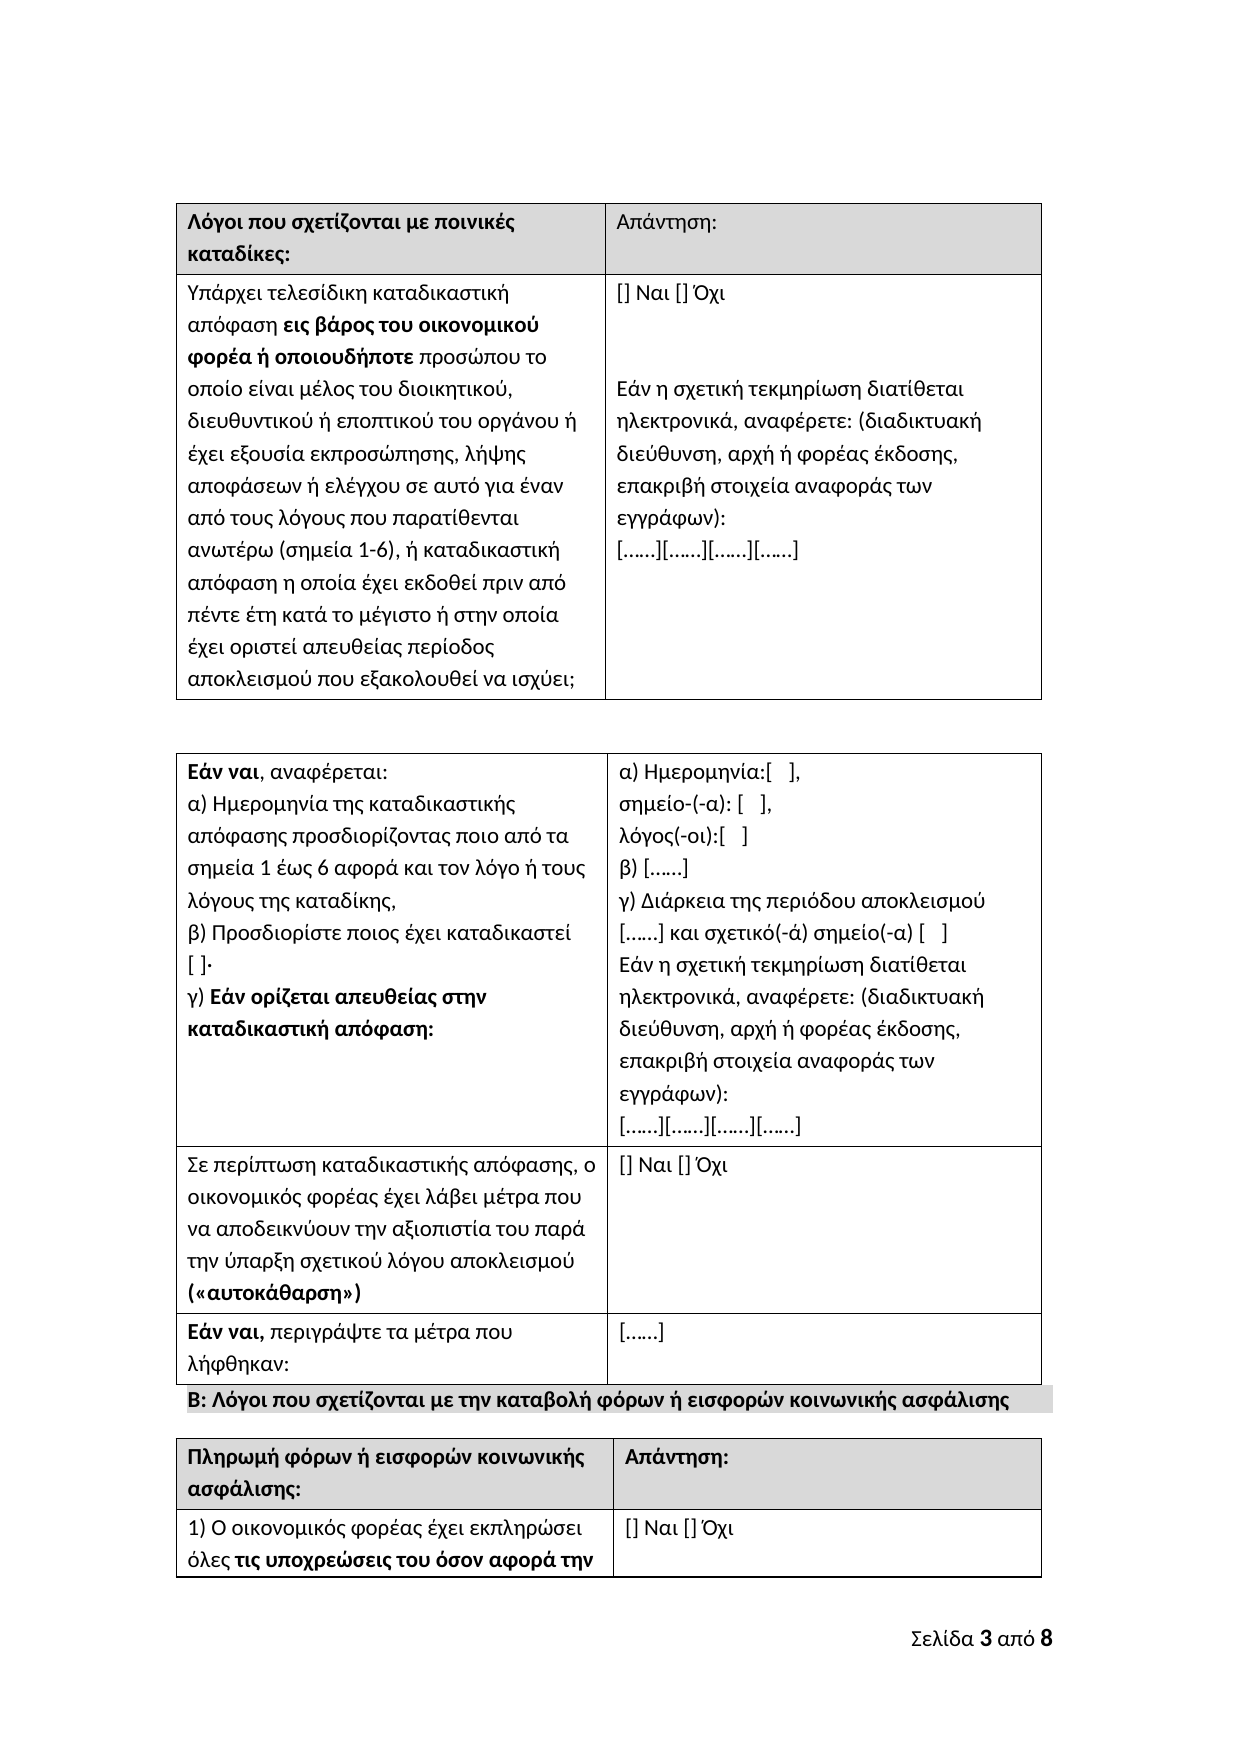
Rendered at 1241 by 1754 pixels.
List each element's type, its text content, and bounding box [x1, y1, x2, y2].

table_cell Εάν ναι, περιγράψτε τα μέτρα που λήφθηκαν: [177, 1314, 607, 1384]
table_cell [] Ναι [] Όχι [614, 1510, 1041, 1576]
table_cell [177, 1510, 613, 1576]
table_header Απάντηση: [606, 204, 1041, 274]
table_cell Υπάρχει τελεσίδικη καταδικαστική απόφαση εις βάρος του οικονομικού φορέα ή οποιουδήποτε προσώπου το οποίο είναι μέλος του διοικητικού, διευθυντικού ή εποπτικού του οργάνου ή έχει εξουσία εκπροσώπησης, λήψης αποφάσεων ή ελέγχου σε αυτό για έναν από τους λόγους που παρατίθενται ανωτέρω (σημεία 1-6), ή καταδικαστική απόφαση η οποία έχει εκδοθεί πριν από πέντε έτη κατά το μέγιστο ή στην οποία έχει οριστεί απευθείας περίοδος αποκλεισμού που εξακολουθεί να ισχύει; [177, 275, 605, 699]
text B: Λόγοι που σχετίζονται με την καταβολή φόρων ή εισφορών κοινωνικής ασφάλισης [187, 1385, 1053, 1413]
table_cell [] Ναι [] Όχι Εάν η σχετική τεκμηρίωση διατίθεται ηλεκτρονικά, αναφέρετε: (διαδικτυακή διεύθυνση, αρχή ή φορέας έκδοσης, επακριβή στοιχεία αναφοράς των εγγράφων): [……][……][……][……] [606, 275, 1041, 699]
table_cell Σε περίπτωση καταδικαστικής απόφασης, ο οικονομικός φορέας έχει λάβει μέτρα που να αποδεικνύουν την αξιοπιστία του παρά την ύπαρξη σχετικού λόγου αποκλεισμού («αυτοκάθαρση») [177, 1147, 607, 1313]
table_header Λόγοι που σχετίζονται με ποινικές καταδίκες: [177, 204, 605, 274]
table_cell [……] [608, 1314, 1041, 1384]
table_header Απάντηση: [614, 1439, 1041, 1509]
table_header Εάν ναι, αναφέρεται: α) Ημερομηνία της καταδικαστικής απόφασης προσδιορίζοντας ποιο από τα σημεία 1 έως 6 αφορά και τον λόγο ή τους λόγους της καταδίκης, β) Προσδιορίστε ποιος έχει καταδικαστεί [ ]· γ) Εάν ορίζεται απευθείας στην καταδικαστική απόφαση: [177, 754, 607, 1146]
table_cell [] Ναι [] Όχι [608, 1147, 1041, 1313]
table_header Πληρωμή φόρων ή εισφορών κοινωνικής ασφάλισης: [177, 1439, 613, 1509]
table_header α) Ημερομηνία:[ ], σημείο-(-α): [ ], λόγος(-οι):[ ] β) [……] γ) Διάρκεια της περιόδου αποκλεισμού [……] και σχετικό(-ά) σημείο(-α) [ ] Εάν η σχετική τεκμηρίωση διατίθεται ηλεκτρονικά, αναφέρετε: (διαδικτυακή διεύθυνση, αρχή ή φορέας έκδοσης, επακριβή στοιχεία αναφοράς των εγγράφων): [……][……][……][……] [608, 754, 1041, 1146]
